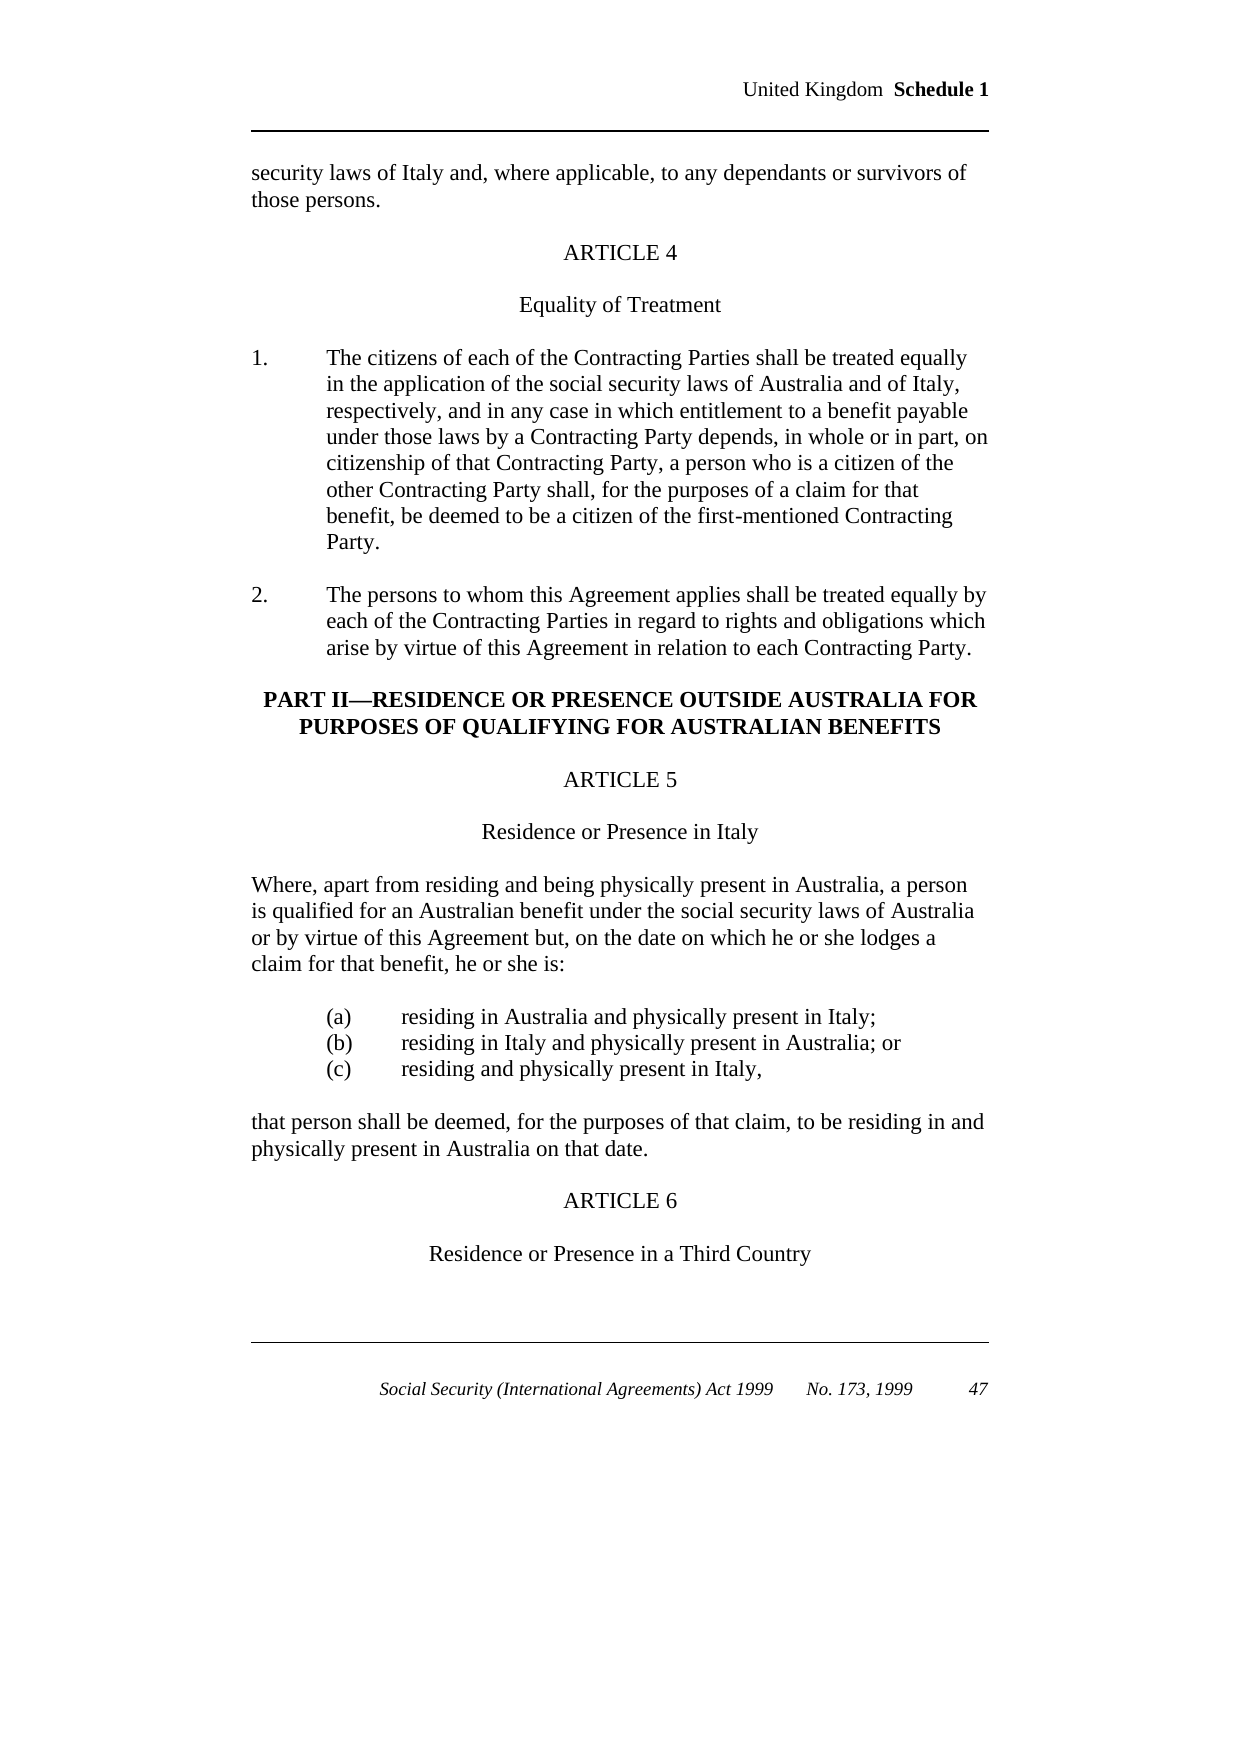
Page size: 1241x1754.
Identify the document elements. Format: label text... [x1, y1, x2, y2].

text 2. The persons to whom this Agreement applies shall be treated equally by each of the Contracting Parties in regard to rights and obligations which arise by virtue of this Agreement in relation to each Contracting Party. [251, 581, 989, 660]
text that person shall be deemed, for the purposes of that claim, to be residing in and physically present in Australia on that date. [251, 1108, 989, 1161]
text Equality of Treatment [251, 291, 989, 318]
text Residence or Presence in Italy [251, 818, 989, 845]
subtitle ARTICLE 5 [251, 766, 989, 792]
text (c) residing and physically present in Italy, [326, 1056, 989, 1082]
subtitle PART II—RESIDENCE OR PRESENCE OUTSIDE AUSTRALIA FOR PURPOSES OF QUALIFYING FOR AUSTRALIAN BENEFITS [251, 687, 989, 739]
subtitle ARTICLE 4 [251, 238, 989, 265]
text (a) residing in Australia and physically present in Italy; [326, 1003, 989, 1029]
subtitle ARTICLE 6 [251, 1187, 989, 1214]
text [251, 159, 989, 212]
text 1. The citizens of each of the Contracting Parties shall be treated equally in the application of the social security laws of Australia and of Italy, respectively, and in any case in which entitlement to a benefit payable under those laws by a Contracting Party depends, in whole or in part, on citizenship of that Contracting Party, a person who is a citizen of the other Contracting Party shall, for the purposes of a claim for that benefit, be deemed to be a citizen of the first-mentioned Contracting Party. [251, 344, 989, 555]
text (b) residing in Italy and physically present in Australia; or [326, 1029, 989, 1056]
text Where, apart from residing and being physically present in Australia, a person is qualified for an Australian benefit under the social security laws of Australia or by virtue of this Agreement but, on the date on which he or she lodges a claim for that benefit, he or she is: [251, 871, 989, 976]
text Residence or Presence in a Third Country [251, 1240, 989, 1266]
